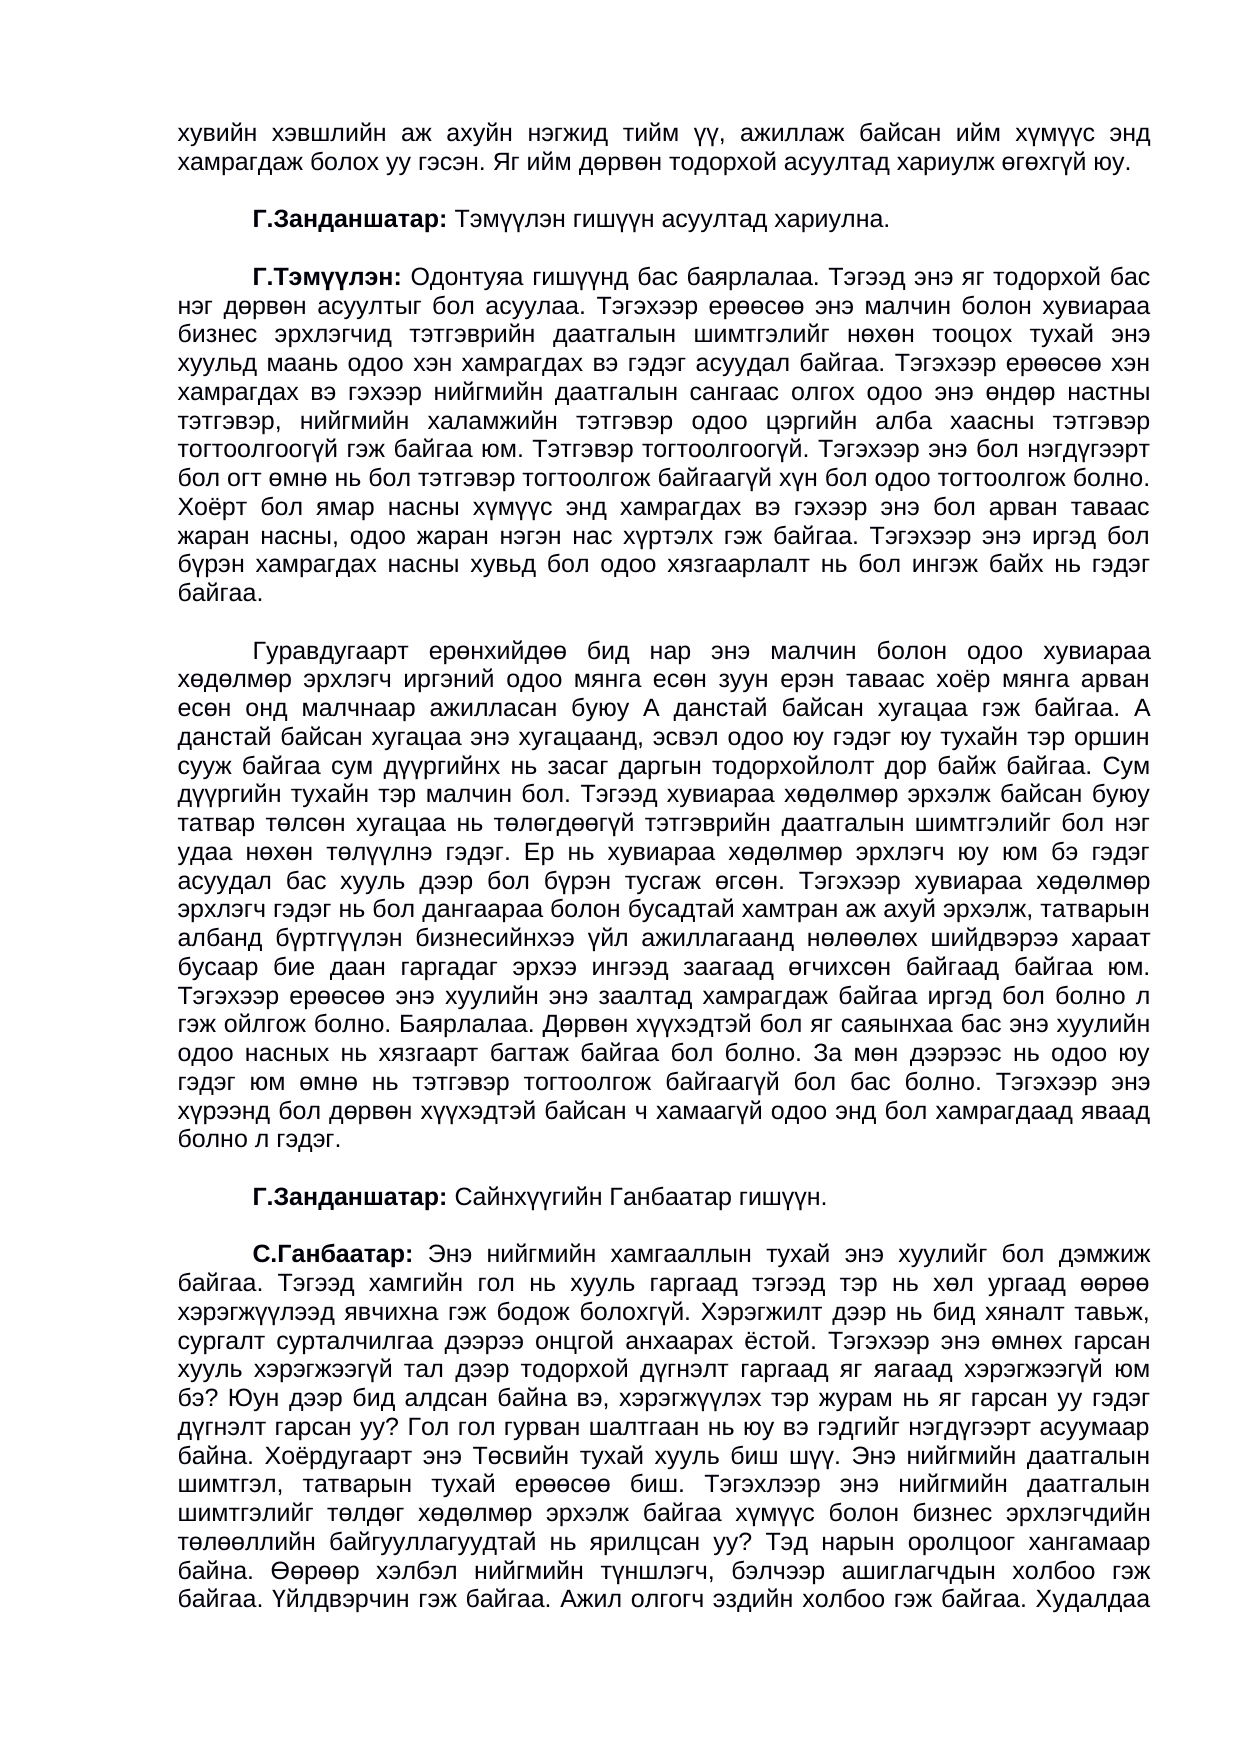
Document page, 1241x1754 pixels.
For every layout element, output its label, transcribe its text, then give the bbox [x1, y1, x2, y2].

text Г.Занданшатар: Сайнхүүгийн Ганбаатар гишүүн. [177, 1182, 1152, 1211]
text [177, 118, 1152, 176]
text Г.Занданшатар: Тэмүүлэн гишүүн асуултад хариулна. [177, 204, 1152, 233]
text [177, 1239, 1152, 1613]
text Гуравдугаарт ерөнхийдөө бид нар энэ малчин болон одоо хувиараа хөдөлмөр эрхлэгч иргэний одоо мянга есөн зуун ерэн таваас хоёр мянга арван есөн онд малчнаар ажилласан буюу А данстай байсан хугацаа гэж байгаа. А данстай байсан хугацаа энэ хугацаанд, эсвэл одоо юу гэдэг юу тухайн тэр оршин сууж байгаа сум дүүргийнх нь засаг даргын тодорхойлолт дор байж байгаа. Сум дүүргийн тухайн тэр малчин бол. Тэгээд хувиараа хөдөлмөр эрхэлж байсан буюу татвар төлсөн хугацаа нь төлөгдөөгүй тэтгэврийн даатгалын шимтгэлийг бол нэг удаа нөхөн төлүүлнэ гэдэг. Ер нь хувиараа хөдөлмөр эрхлэгч юу юм бэ гэдэг асуудал бас хууль дээр бол бүрэн тусгаж өгсөн. Тэгэхээр хувиараа хөдөлмөр эрхлэгч гэдэг нь бол дангаараа болон бусадтай хамтран аж ахуй эрхэлж, татварын албанд бүртгүүлэн бизнесийнхээ үйл ажиллагаанд нөлөөлөх шийдвэрээ хараат бусаар бие даан гаргадаг эрхээ ингээд заагаад өгчихсөн байгаад байгаа юм. Тэгэхээр ерөөсөө энэ хуулийн энэ заалтад хамрагдаж байгаа иргэд бол болно л гэж ойлгож болно. Баярлалаа. Дөрвөн хүүхэдтэй бол яг саяынхаа бас энэ хуулийн одоо насных нь хязгаарт багтаж байгаа бол болно. За мөн дээрээс нь одоо юу гэдэг юм өмнө нь тэтгэвэр тогтоолгож байгаагүй бол бас болно. Тэгэхээр энэ хүрээнд бол дөрвөн хүүхэдтэй байсан ч хамаагүй одоо энд бол хамрагдаад яваад болно л гэдэг. [177, 636, 1152, 1153]
text Г.Тэмүүлэн: Одонтуяа гишүүнд бас баярлалаа. Тэгээд энэ яг тодорхой бас нэг дөрвөн асуултыг бол асуулаа. Тэгэхээр ерөөсөө энэ малчин болон хувиараа бизнес эрхлэгчид тэтгэврийн даатгалын шимтгэлийг нөхөн тооцох тухай энэ хуульд маань одоо хэн хамрагдах вэ гэдэг асуудал байгаа. Тэгэхээр ерөөсөө хэн хамрагдах вэ гэхээр нийгмийн даатгалын сангаас олгох одоо энэ өндөр настны тэтгэвэр, нийгмийн халамжийн тэтгэвэр одоо цэргийн алба хаасны тэтгэвэр тогтоолгоогүй гэж байгаа юм. Тэтгэвэр тогтоолгоогүй. Тэгэхээр энэ бол нэгдүгээрт бол огт өмнө нь бол тэтгэвэр тогтоолгож байгаагүй хүн бол одоо тогтоолгож болно. Хоёрт бол ямар насны хүмүүс энд хамрагдах вэ гэхээр энэ бол арван таваас жаран насны, одоо жаран нэгэн нас хүртэлх гэж байгаа. Тэгэхээр энэ иргэд бол бүрэн хамрагдах насны хувьд бол одоо хязгаарлалт нь бол ингэж байх нь гэдэг байгаа. [177, 262, 1152, 607]
